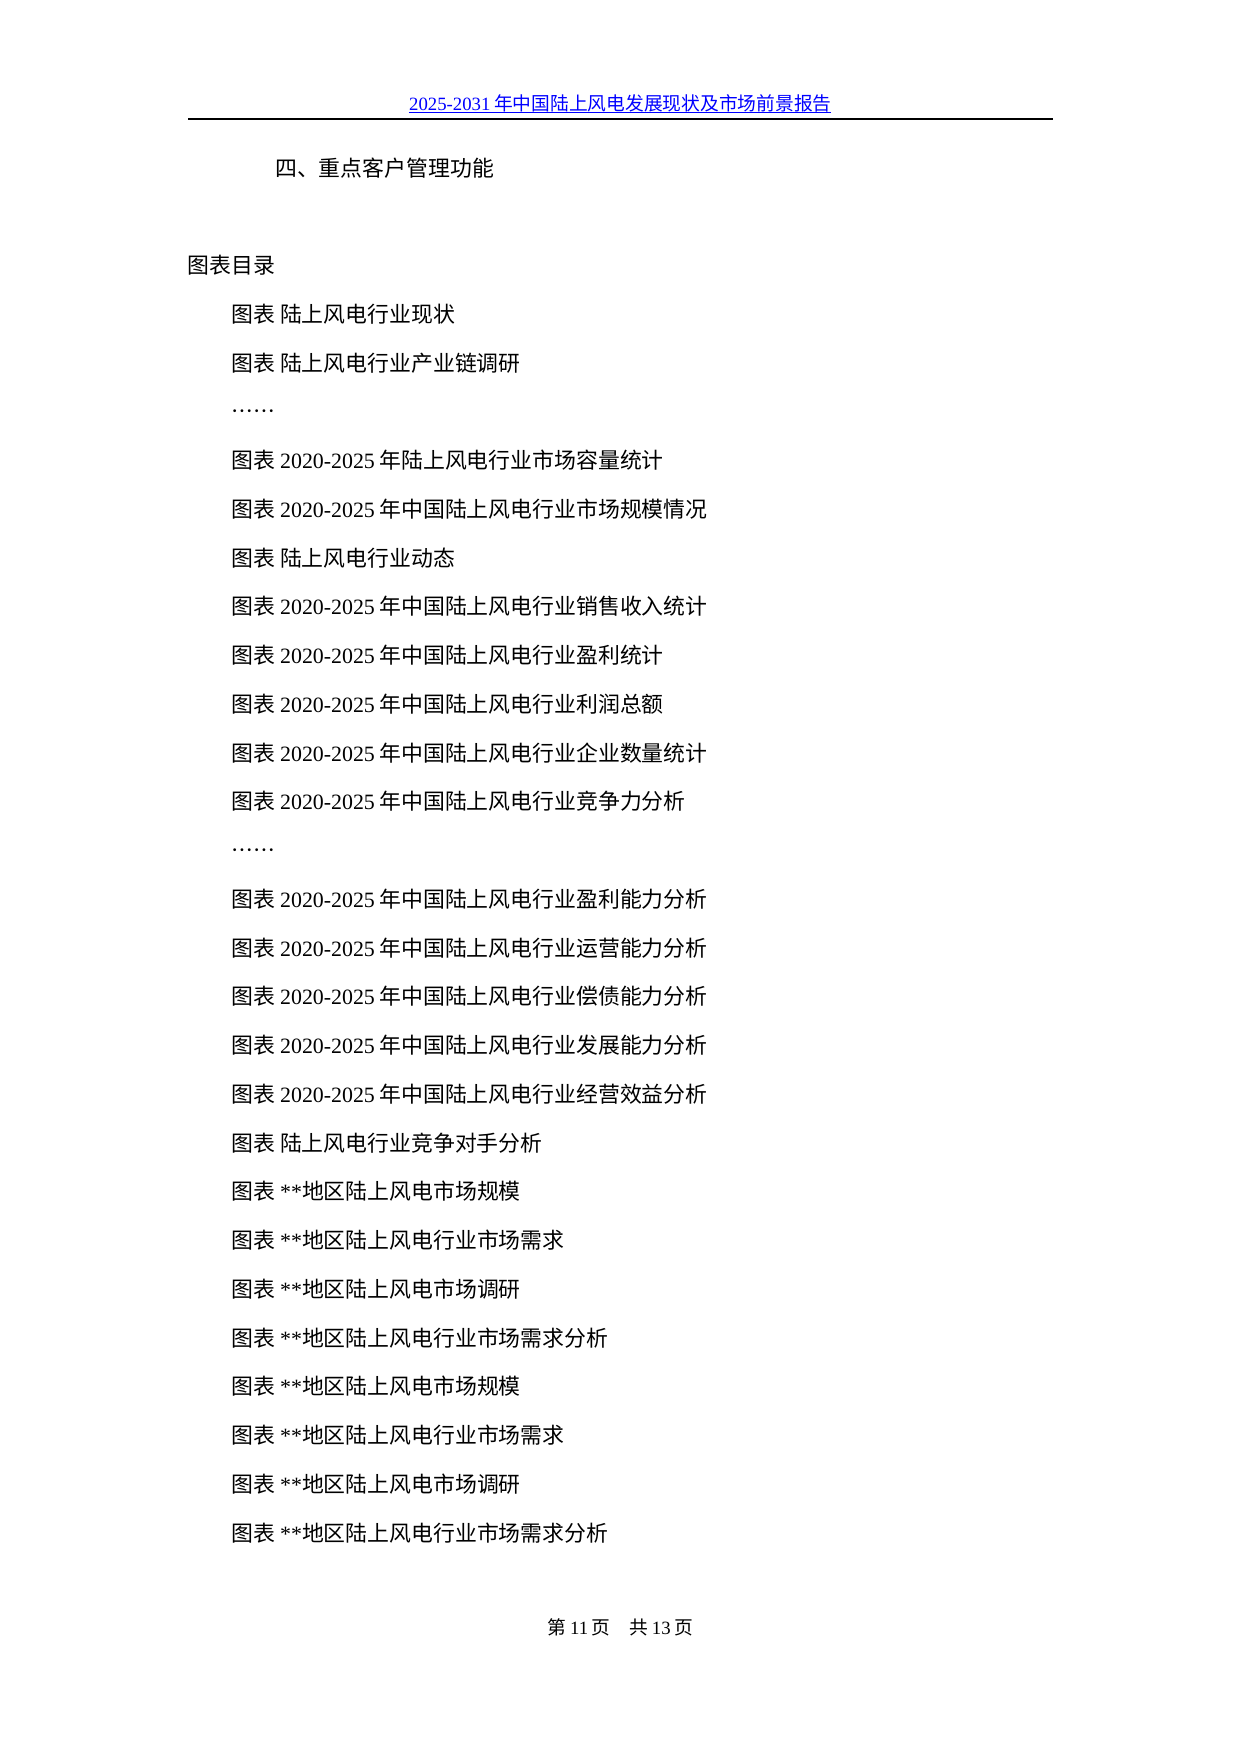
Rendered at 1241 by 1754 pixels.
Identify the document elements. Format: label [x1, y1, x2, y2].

text [187, 150, 1053, 1548]
